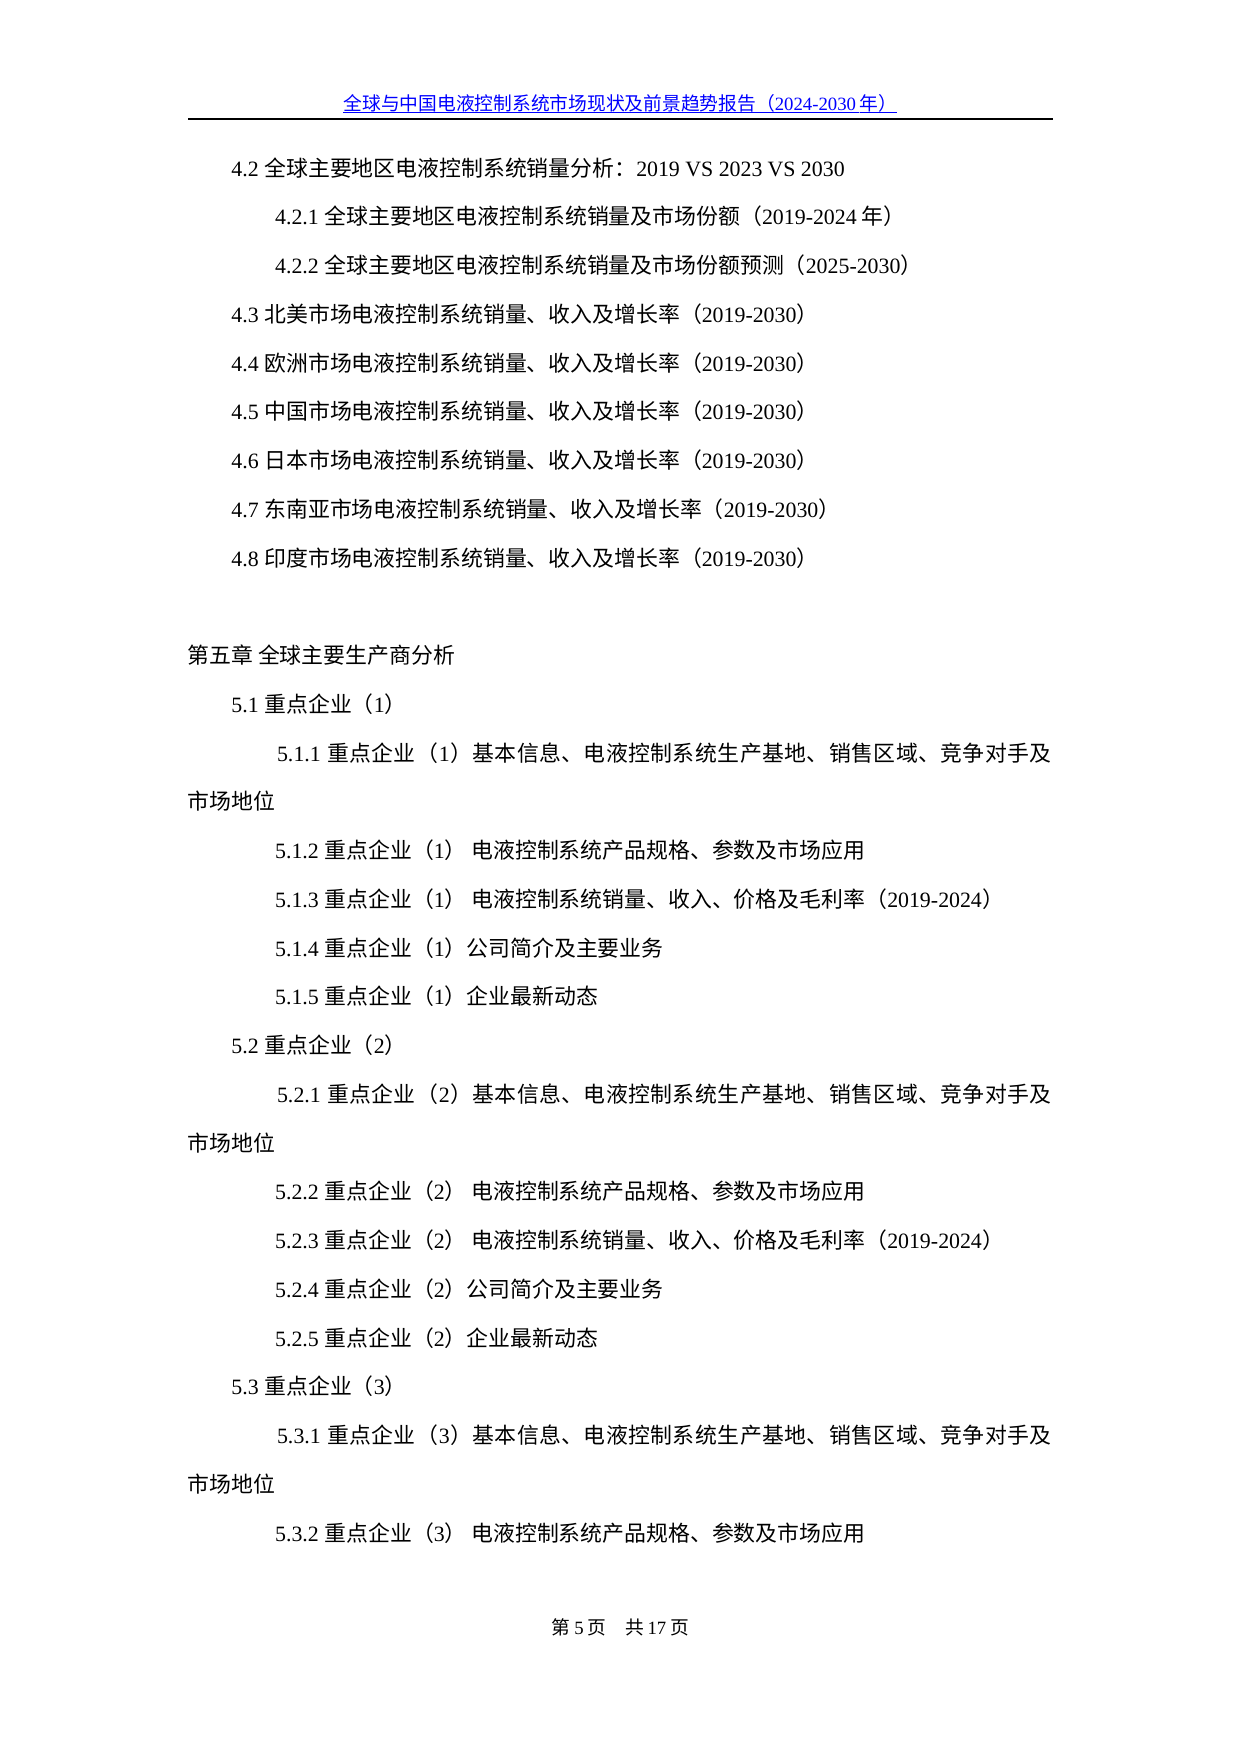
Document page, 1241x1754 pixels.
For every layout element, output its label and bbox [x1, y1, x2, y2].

text [187, 150, 1053, 1548]
